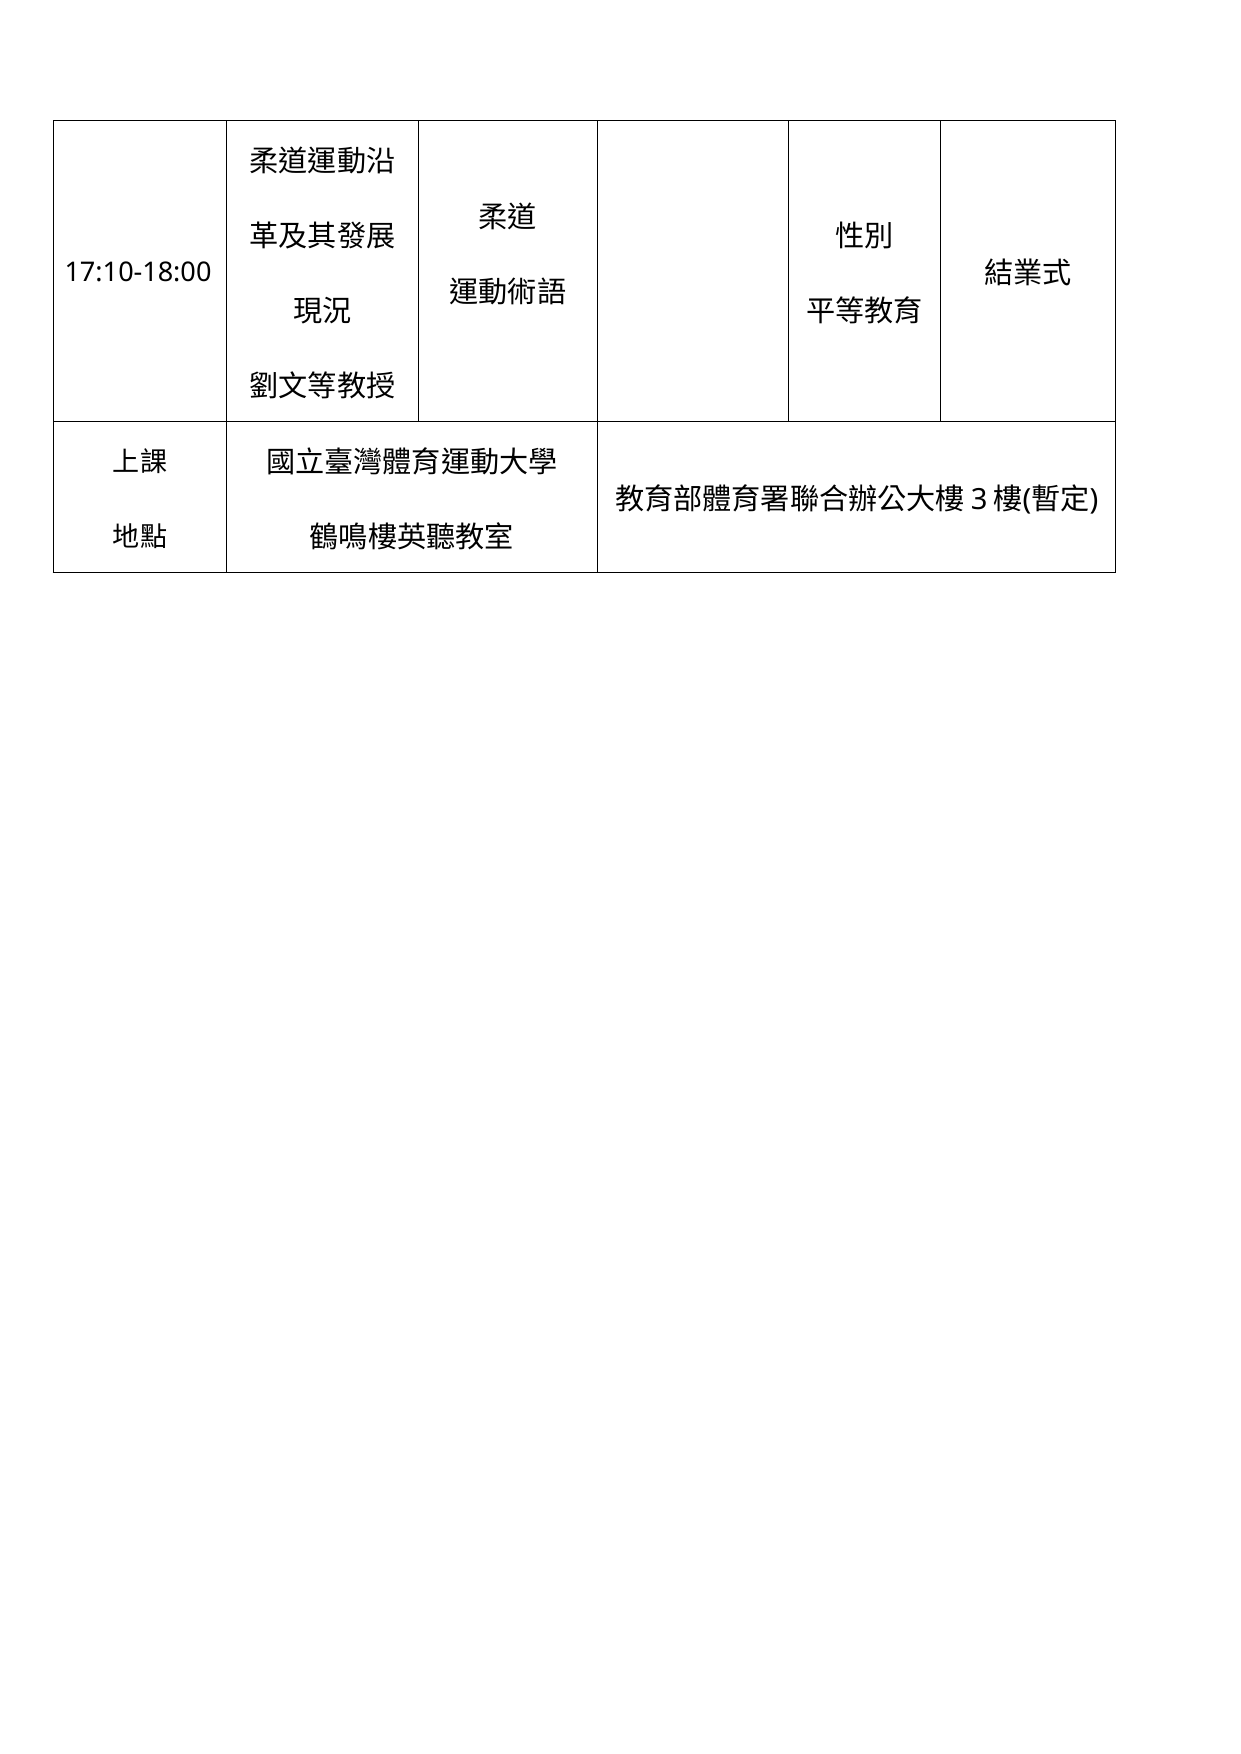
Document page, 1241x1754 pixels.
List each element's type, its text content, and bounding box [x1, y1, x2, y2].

table_cell 性別 平等教育 [789, 121, 940, 421]
table_cell 柔道 運動術語 [419, 121, 597, 421]
table_cell 柔道運動沿革及其發展現況 劉文等教授 [227, 121, 418, 421]
table_cell 17:10-18:00 [54, 121, 226, 421]
table_cell 結業式 [941, 121, 1115, 421]
table_cell 教育部體育署聯合辦公大樓3樓(暫定) [598, 422, 1115, 572]
table_cell 上課 地點 [54, 422, 226, 572]
table_cell 國立臺灣體育運動大學 鶴鳴樓英聽教室 [227, 422, 597, 572]
